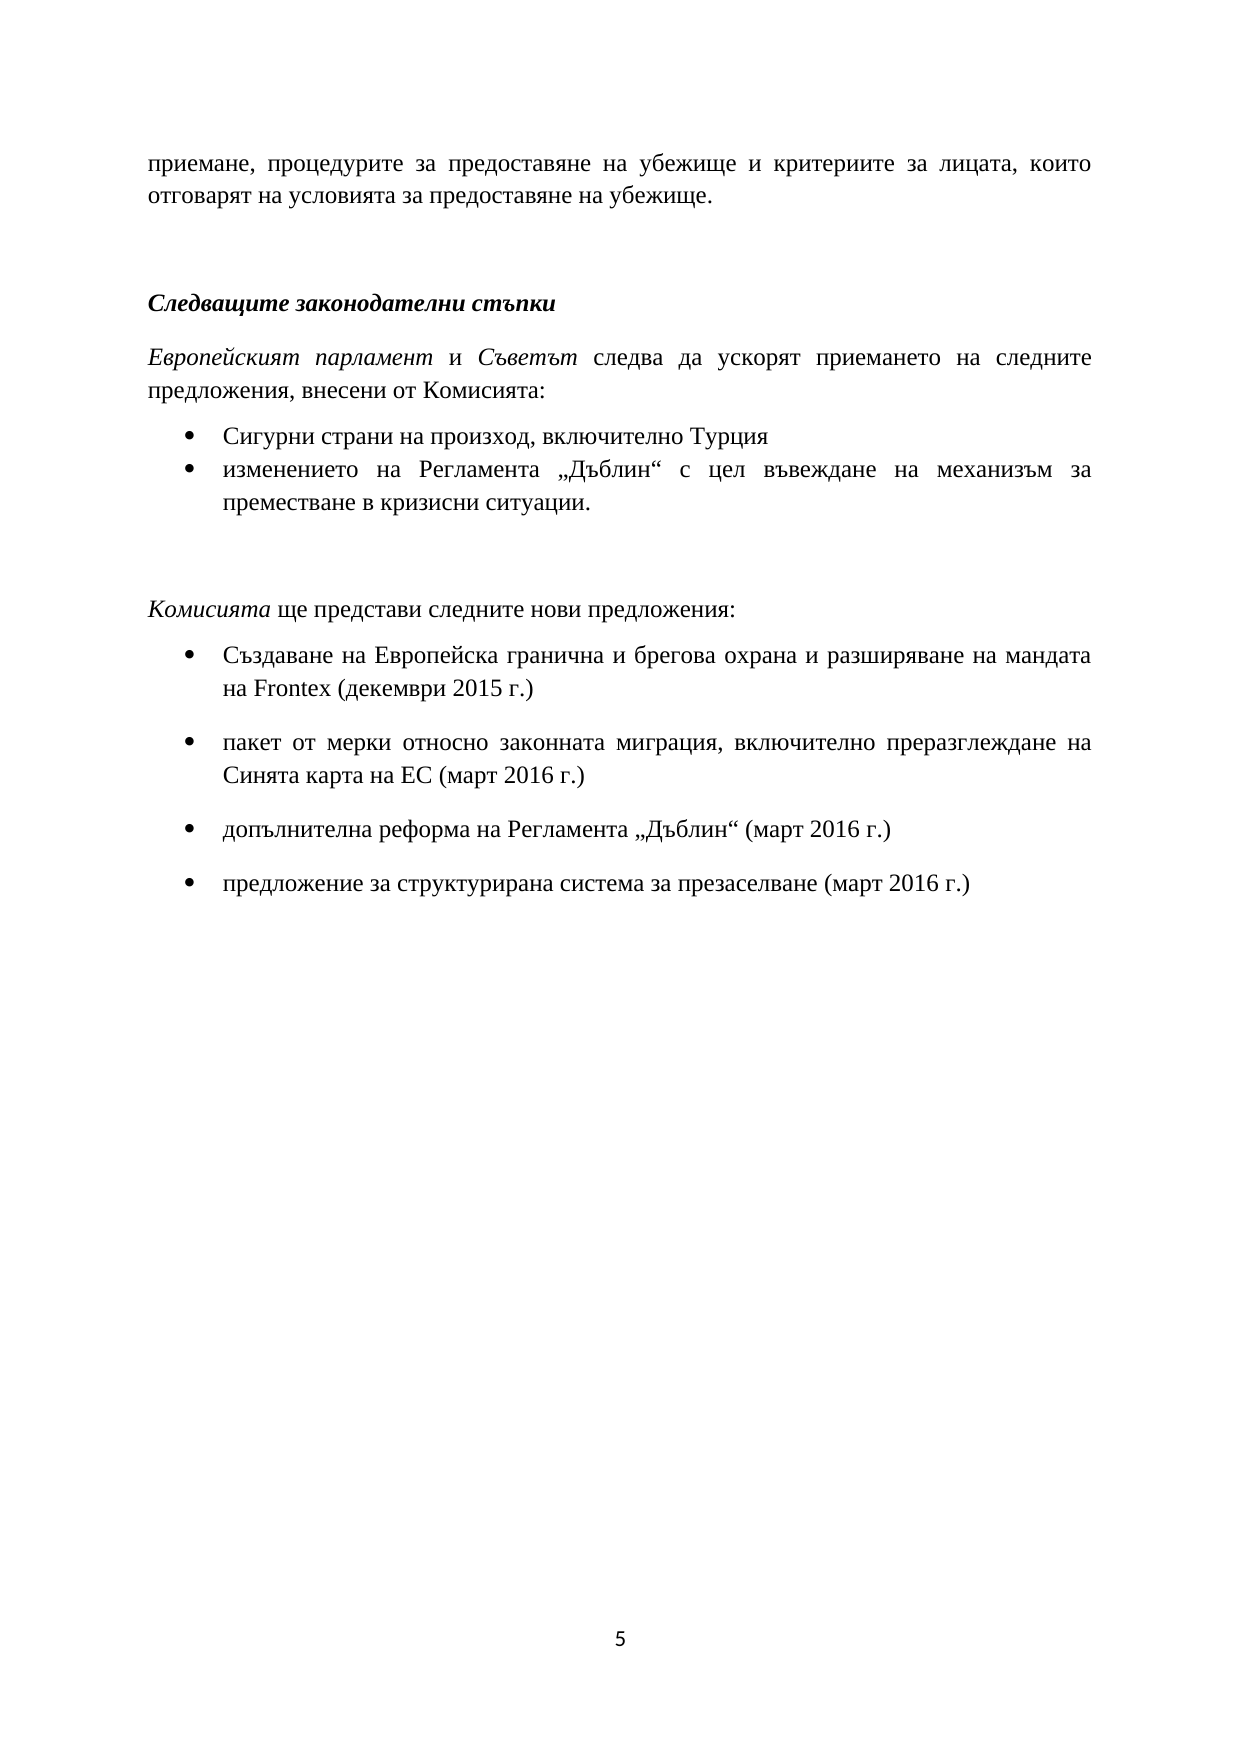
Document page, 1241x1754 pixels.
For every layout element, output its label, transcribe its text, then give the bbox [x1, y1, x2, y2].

list пакет от мерки относно законната миграция, включително преразглеждане на Синята карта на ЕС (март 2016 г.) [185, 727, 1093, 789]
text Следващите законодателни стъпки [148, 288, 1093, 317]
text Комисията ще представи следните нови предложения: [148, 594, 1093, 623]
list изменението на Регламента „Дъблин“ с цел въвеждане на механизъм за преместване в кризисни ситуации. [185, 454, 1093, 516]
list предложение за структурирана система за презаселване (март 2016 г.) [185, 868, 1093, 896]
text Европейският парламент и Съветът следва да ускорят приемането на следните предложения, внесени от Комисията: [148, 342, 1093, 404]
list допълнителна реформа на Регламента „Дъблин“ (март 2016 г.) [185, 814, 1093, 842]
list Създаване на Европейска гранична и брегова охрана и разширяване на мандата на Frontex (декември 2015 г.) [185, 640, 1093, 702]
list Сигурни страни на произход, включително Турция [185, 421, 1093, 449]
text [148, 148, 1093, 209]
